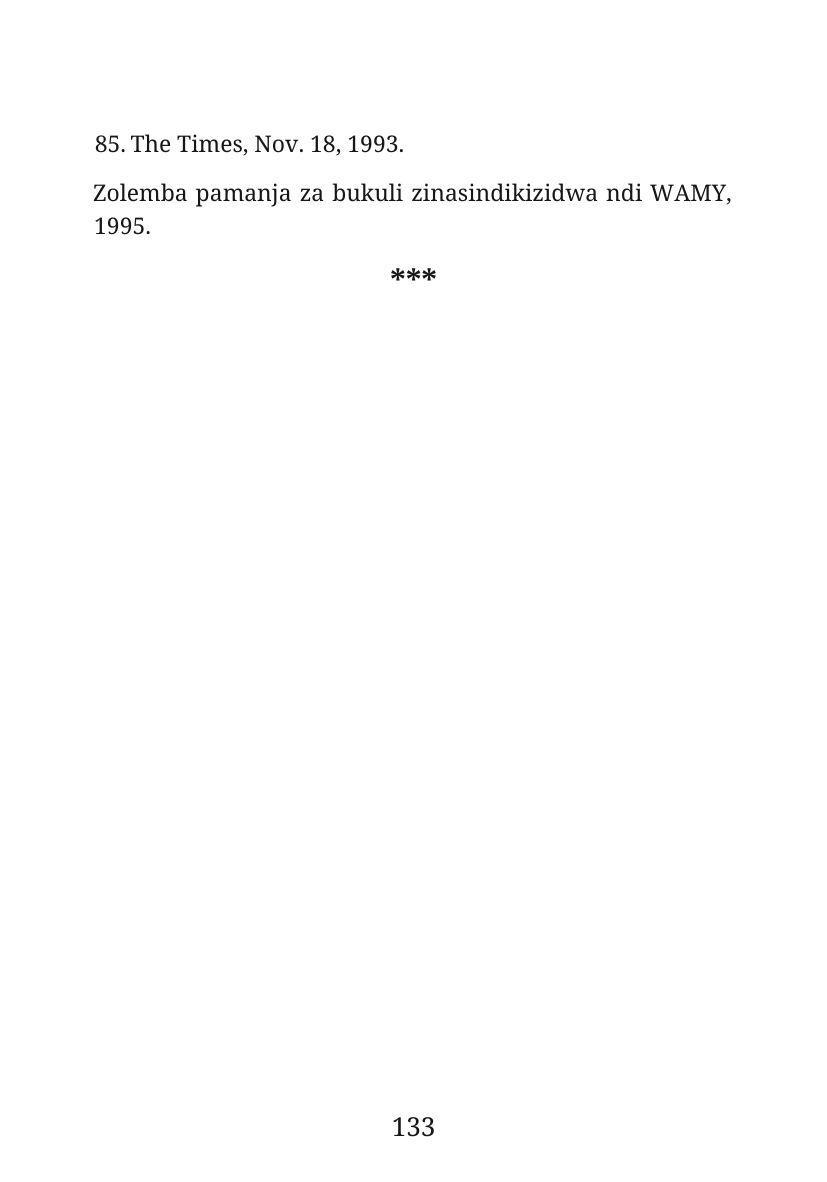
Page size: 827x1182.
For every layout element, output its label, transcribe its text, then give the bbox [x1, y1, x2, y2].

text Zolemba pamanja za bukuli zinasindikizidwa ndi WAMY, 1995. [93, 176, 732, 241]
subtitle *** [94, 259, 732, 301]
list The Times, Nov. 18, 1993. [94, 128, 732, 159]
